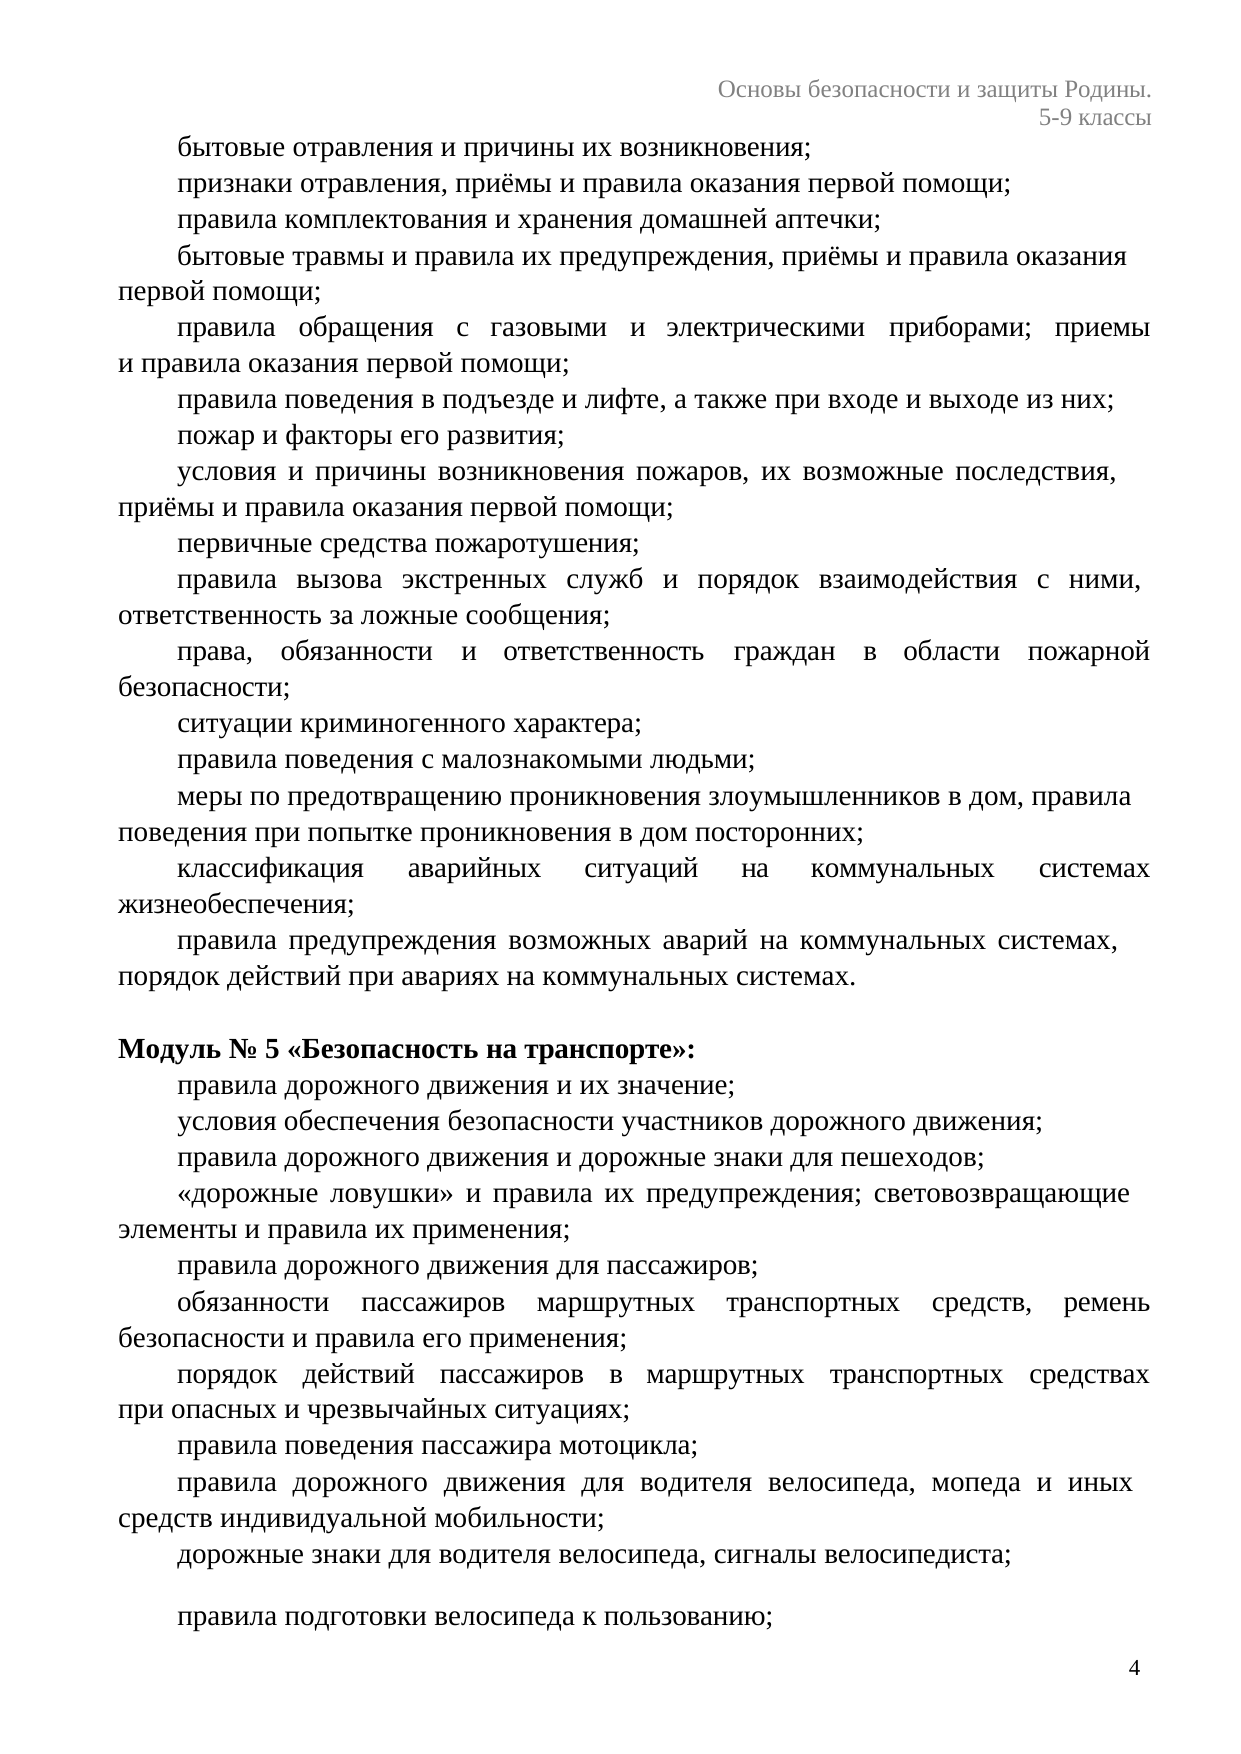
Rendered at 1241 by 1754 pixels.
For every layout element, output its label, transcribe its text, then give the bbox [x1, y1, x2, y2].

text бытовые травмы и правила их предупреждения, приёмы и правила оказания первой помощи; [118, 238, 1163, 307]
text меры по предотвращению проникновения злоумышленников в дом, правила поведения при попытке проникновения в дом посторонних; [118, 778, 1163, 847]
text правила обращения с газовыми и электрическими приборами; приемы и правила оказания первой помощи; [118, 309, 1152, 379]
text классификация аварийных ситуаций на коммунальных системах жизнеобеспечения; [118, 850, 1152, 920]
text условия обеспечения безопасности участников дорожного движения; правила дорожного движения и дорожные знаки для пешеходов; [177, 1103, 1052, 1173]
text ситуации криминогенного характера; [177, 706, 1163, 739]
text первичные средства пожаротушения; [177, 525, 1163, 559]
text бытовые отравления и причины их возникновения; [177, 129, 1163, 163]
text права, обязанности и ответственность граждан в области пожарной безопасности; [118, 633, 1152, 703]
text правила поведения в подъезде и лифте, а также при входе и выходе из них; пожар и факторы его развития; [177, 382, 1163, 451]
text правила поведения с малознакомыми людьми; [177, 741, 1163, 775]
text правила вызова экстренных служб и порядок взаимодействия с ними, ответственность за ложные сообщения; [118, 562, 1152, 631]
text правила подготовки велосипеда к пользованию; [177, 1598, 1163, 1631]
text порядок действий пассажиров в маршрутных транспортных средствах при опасных и чрезвычайных ситуациях; [118, 1356, 1151, 1425]
text условия и причины возникновения пожаров, их возможные последствия, приёмы и правила оказания первой помощи; [118, 453, 1163, 523]
text «дорожные ловушки» и правила их предупреждения; световозвращающие элементы и правила их применения; [118, 1175, 1163, 1245]
text правила дорожного движения и их значение; [177, 1067, 1163, 1100]
text правила предупреждения возможных аварий на коммунальных системах, порядок действий при авариях на коммунальных системах. [118, 922, 1163, 992]
text правила поведения пассажира мотоцикла; [177, 1427, 1163, 1461]
subtitle Модуль № 5 «Безопасность на транспорте»: [118, 1031, 1163, 1064]
text дорожные знаки для водителя велосипеда, сигналы велосипедиста; [177, 1536, 1163, 1569]
text признаки отравления, приёмы и правила оказания первой помощи; правила комплектования и хранения домашней аптечки; [177, 165, 1052, 235]
text правила дорожного движения для водителя велосипеда, мопеда и иных средств индивидуальной мобильности; [118, 1464, 1163, 1533]
text правила дорожного движения для пассажиров; [177, 1248, 1163, 1281]
text обязанности пассажиров маршрутных транспортных средств, ремень безопасности и правила его применения; [118, 1284, 1152, 1353]
